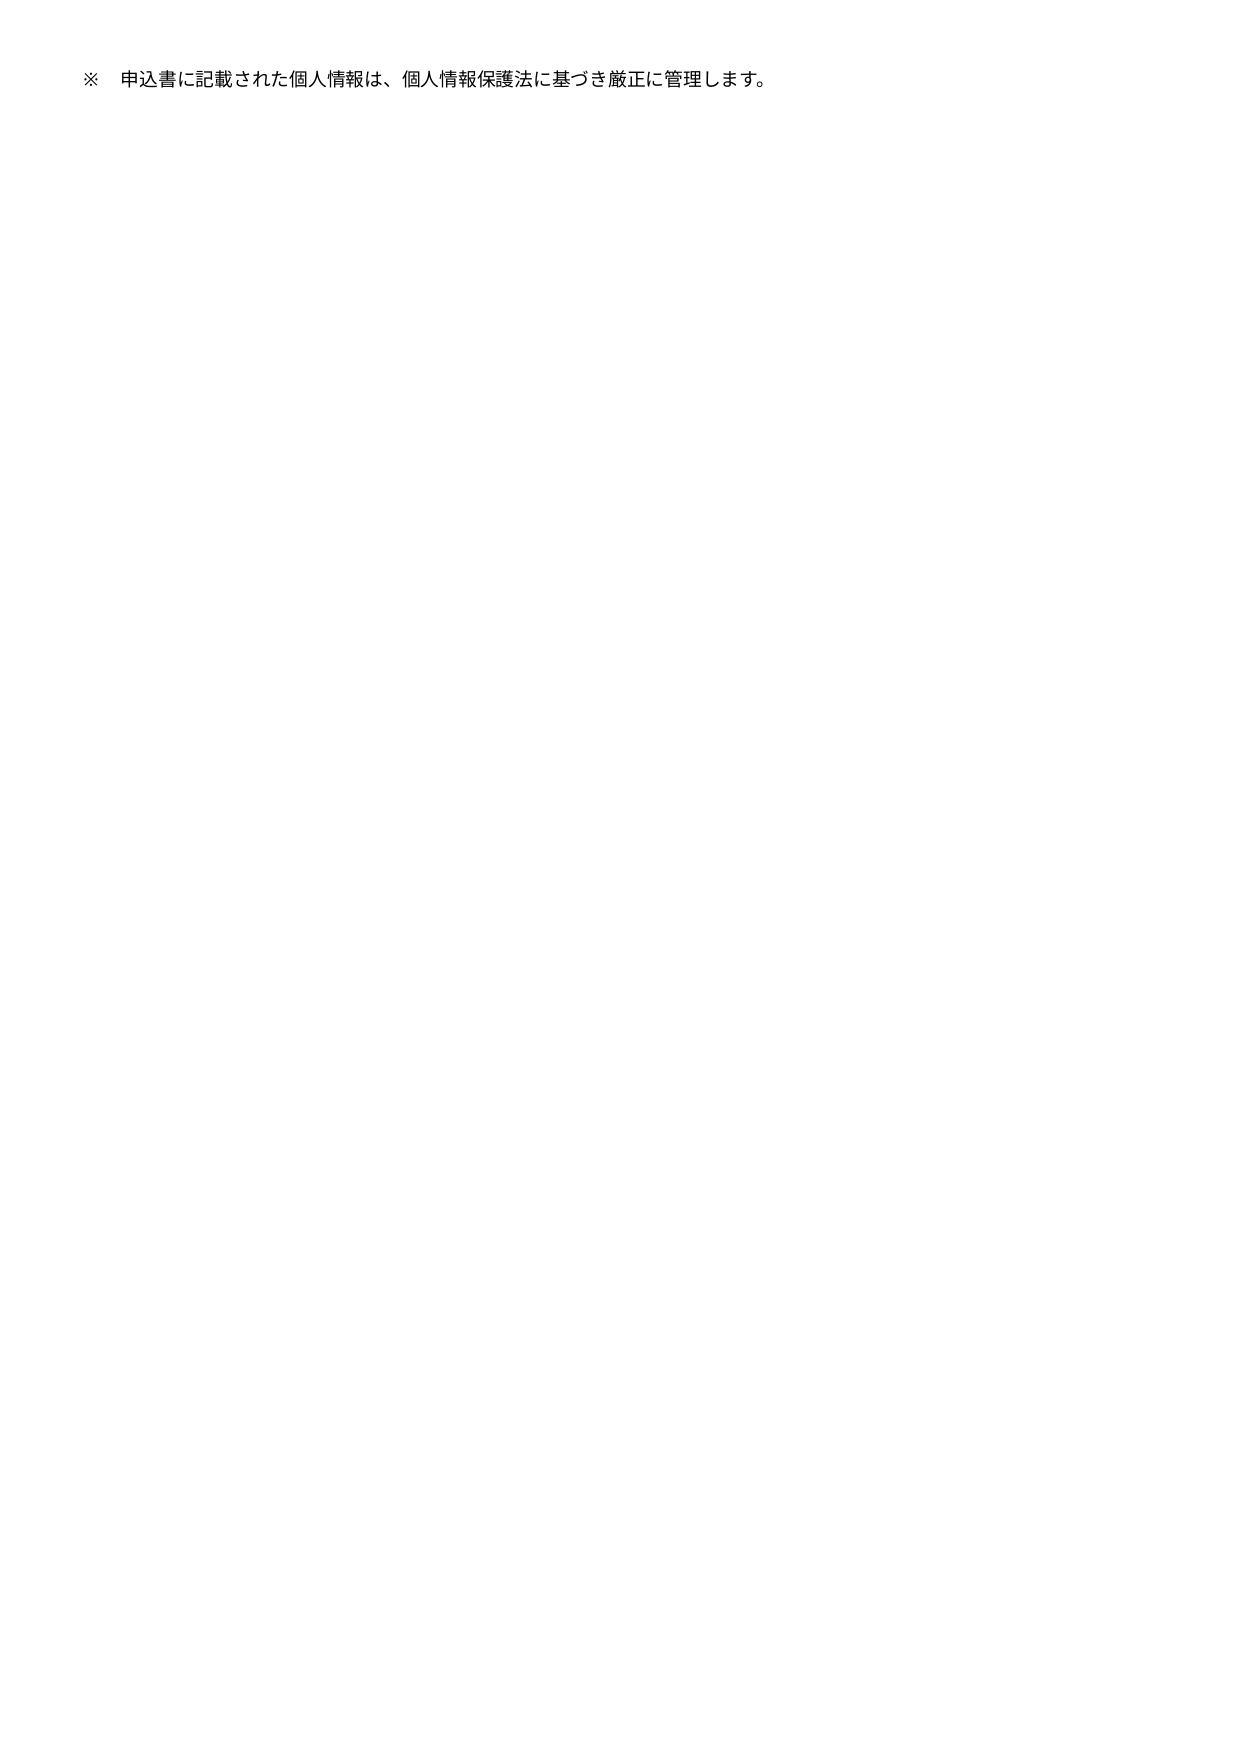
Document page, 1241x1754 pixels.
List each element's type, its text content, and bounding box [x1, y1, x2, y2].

list 申込書に記載された個人情報は、個人情報保護法に基づき厳正に管理します。 [83, 59, 1128, 97]
